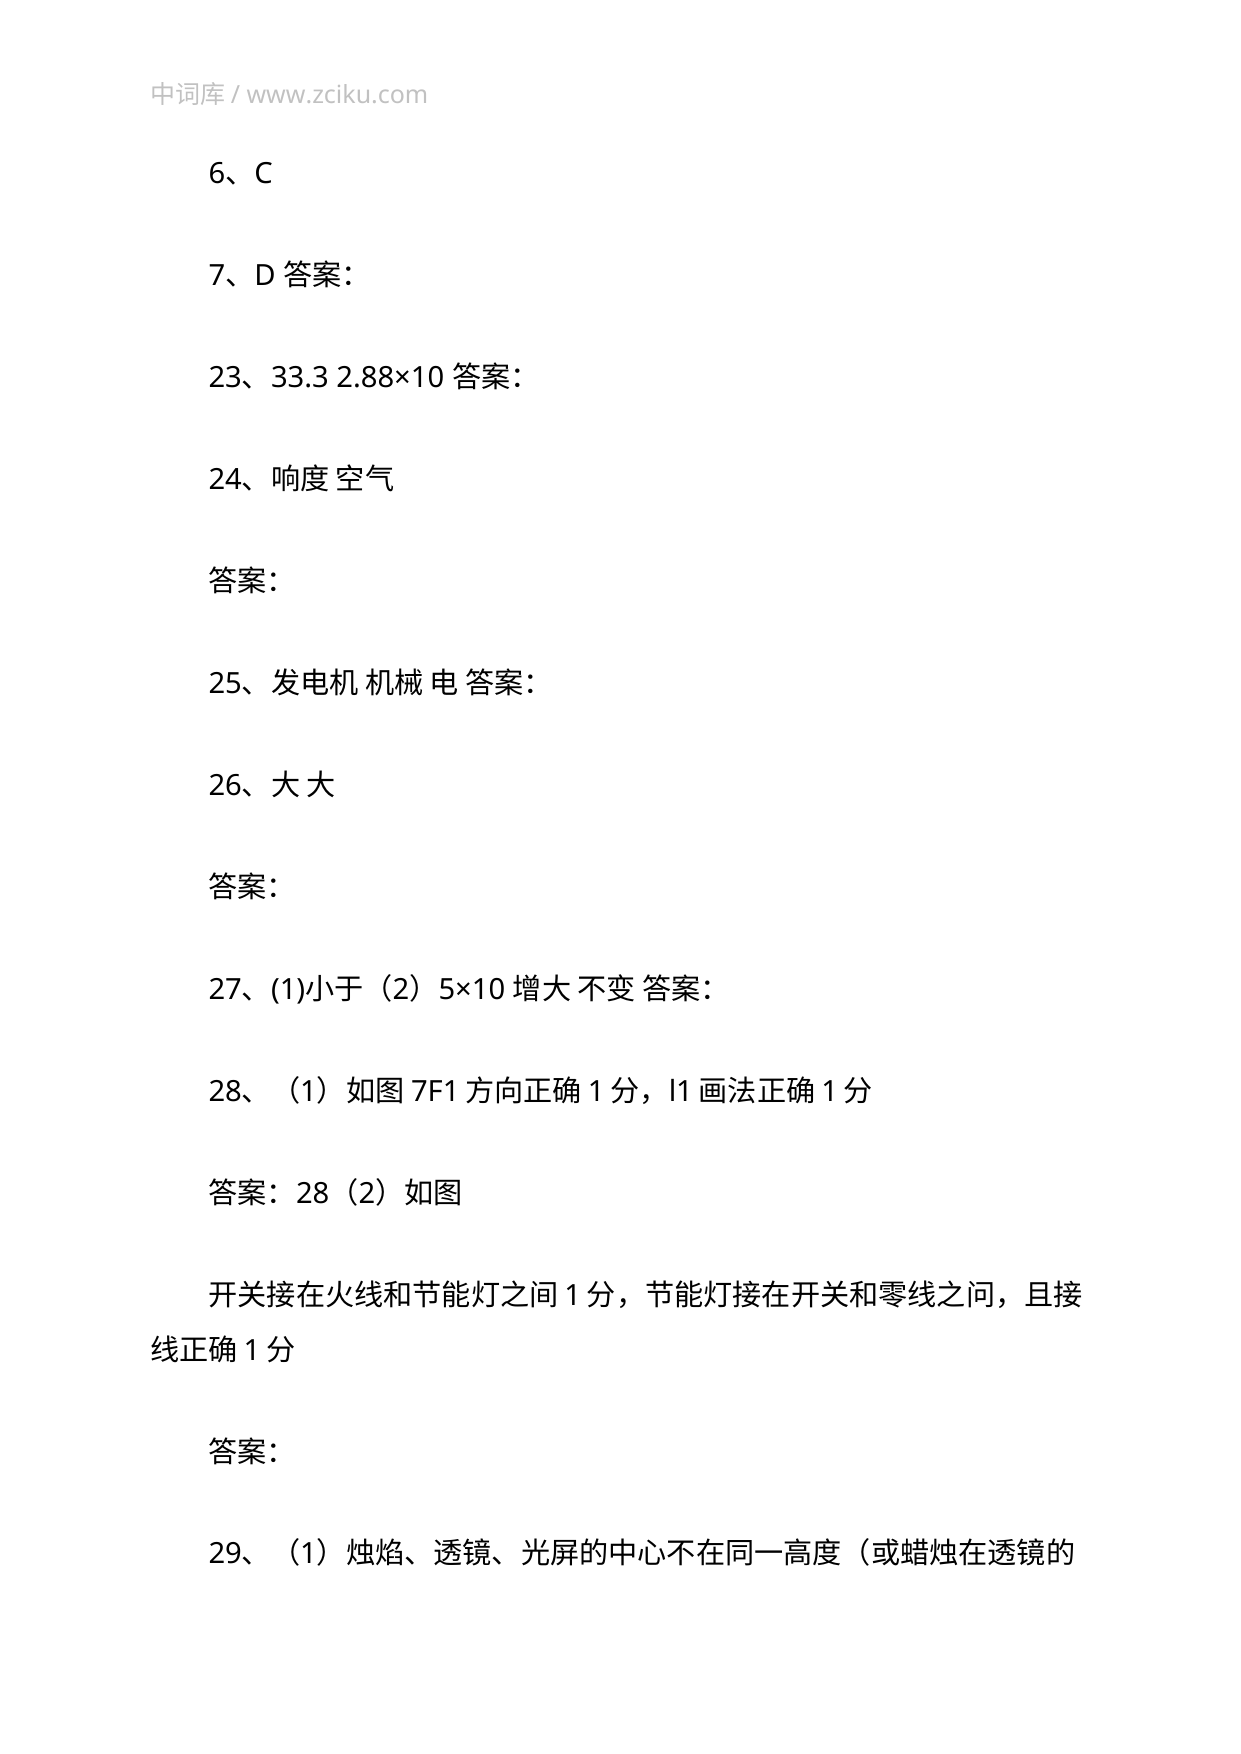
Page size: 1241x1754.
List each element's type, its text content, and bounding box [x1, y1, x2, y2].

text 答案： [150, 864, 1090, 906]
text 开关接在火线和节能灯之间1分，节能灯接在开关和零线之问，且接线正确1分 [150, 1271, 1090, 1369]
text 26、大 大 [150, 762, 1090, 804]
text 7、D 答案： [150, 252, 1090, 294]
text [150, 1530, 1090, 1572]
text 28、（1）如图 7F1方向正确1分，l1画法正确1分 [150, 1067, 1090, 1110]
text 答案： [150, 558, 1090, 600]
text 23、33.3 2.88×10 答案： [150, 354, 1090, 396]
text 24、响度 空气 [150, 456, 1090, 498]
text 答案： [150, 1428, 1090, 1471]
text 27、(1)小于（2）5×10 增大 不变 答案： [150, 965, 1090, 1008]
text 6、C [150, 150, 1090, 192]
text 25、发电机 机械 电 答案： [150, 660, 1090, 702]
text 答案：28（2）如图 [150, 1169, 1090, 1212]
